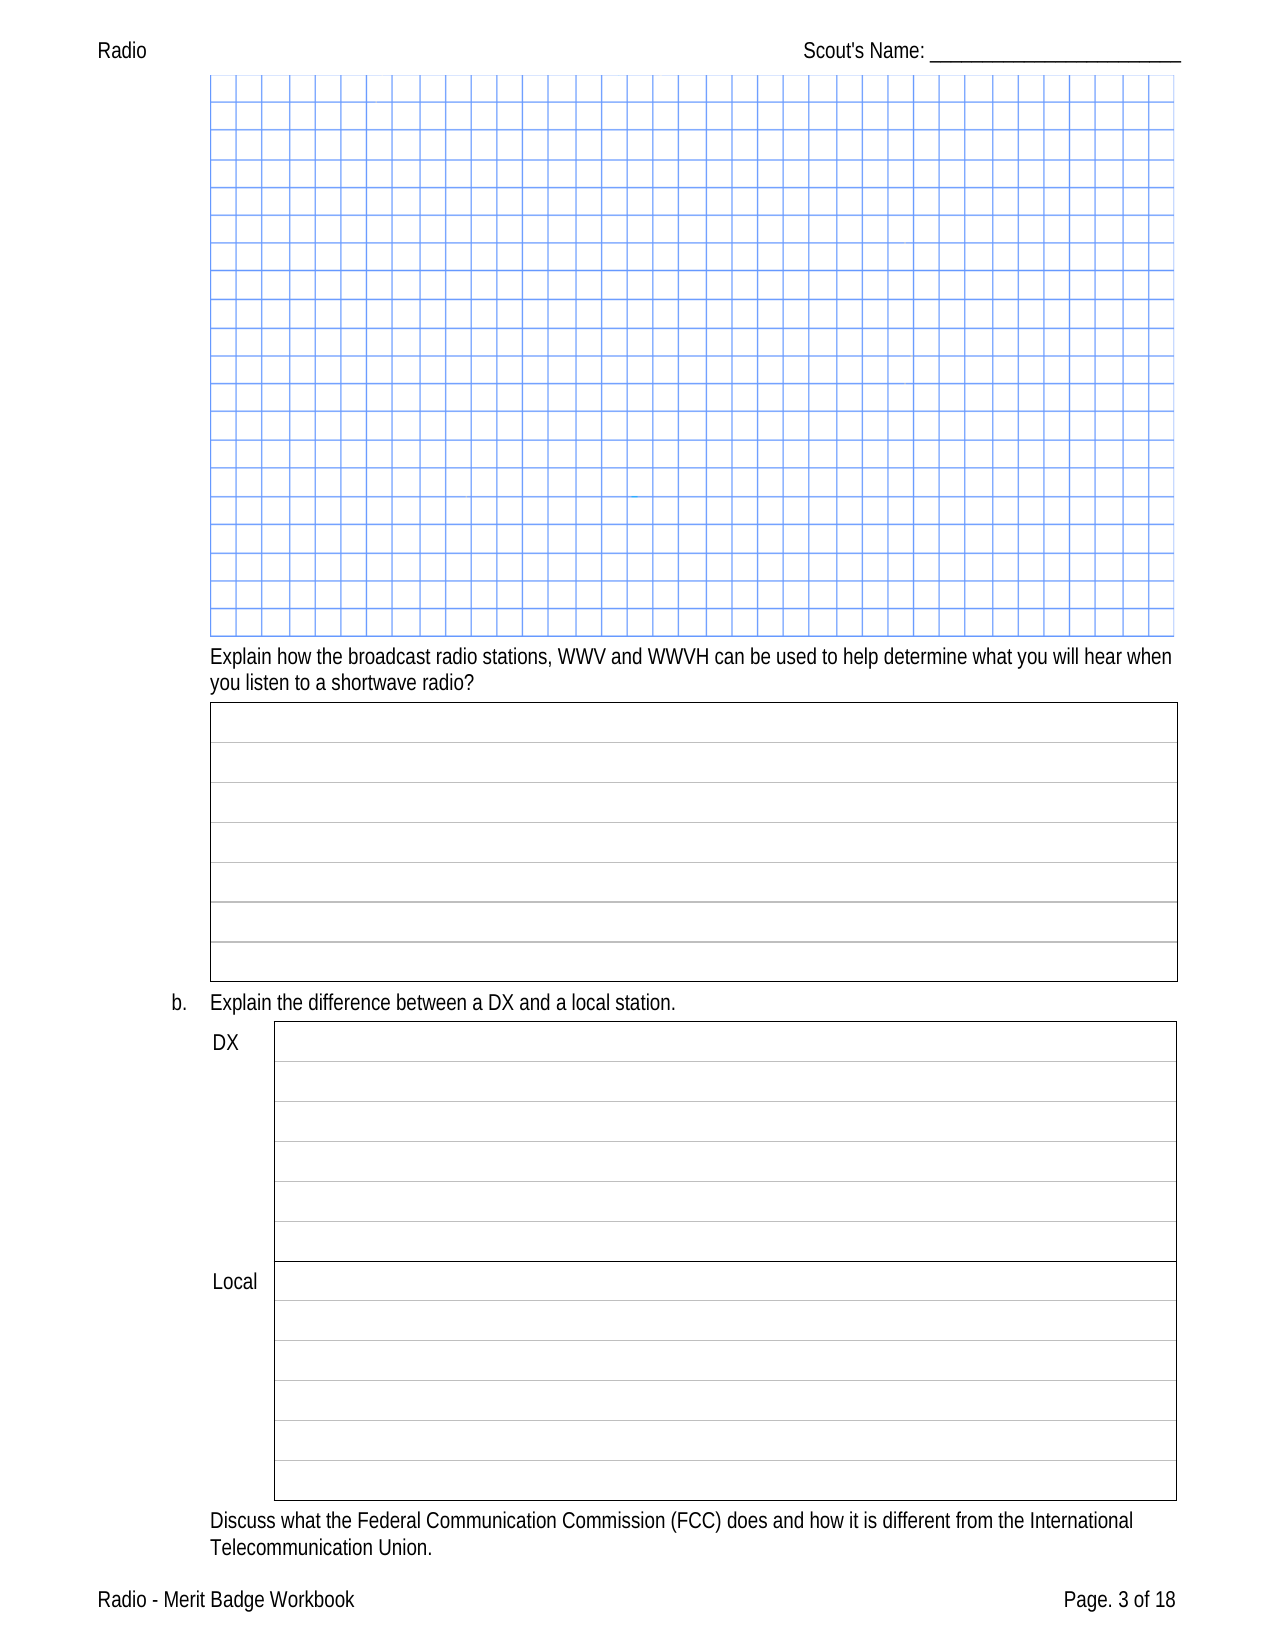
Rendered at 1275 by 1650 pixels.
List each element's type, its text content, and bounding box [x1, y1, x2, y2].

table_cell [211, 783, 1177, 822]
table_cell [211, 863, 1177, 901]
table_cell [275, 1341, 1176, 1380]
text Explain how the broadcast radio stations, WWV and WWVH can be used to help determine what you will hear when you listen to a shortwave radio? [210, 643, 1177, 696]
table_cell [211, 823, 1177, 862]
table_cell [275, 1182, 1176, 1221]
table_cell [275, 1142, 1176, 1181]
text Discuss what the Federal Communication Commission (FCC) does and how it is different from the International Telecommunication Union. [210, 1507, 1177, 1560]
table_cell [275, 1262, 1176, 1300]
table_cell [275, 1421, 1176, 1460]
table_header [211, 703, 1177, 742]
picture [210, 75, 1175, 637]
table_cell [211, 943, 1177, 981]
text b. Explain the difference between a DX and a local station. [135, 988, 1177, 1015]
table_cell [275, 1381, 1176, 1420]
table_cell [275, 1102, 1176, 1141]
table_cell [275, 1301, 1176, 1340]
table_header [275, 1022, 1176, 1061]
table_cell [275, 1461, 1176, 1500]
table_cell [275, 1062, 1176, 1101]
table_cell [211, 743, 1177, 782]
table_cell Local [201, 1261, 274, 1500]
table_cell [275, 1222, 1176, 1261]
table_header DX [201, 1021, 274, 1261]
table_cell [211, 903, 1177, 941]
